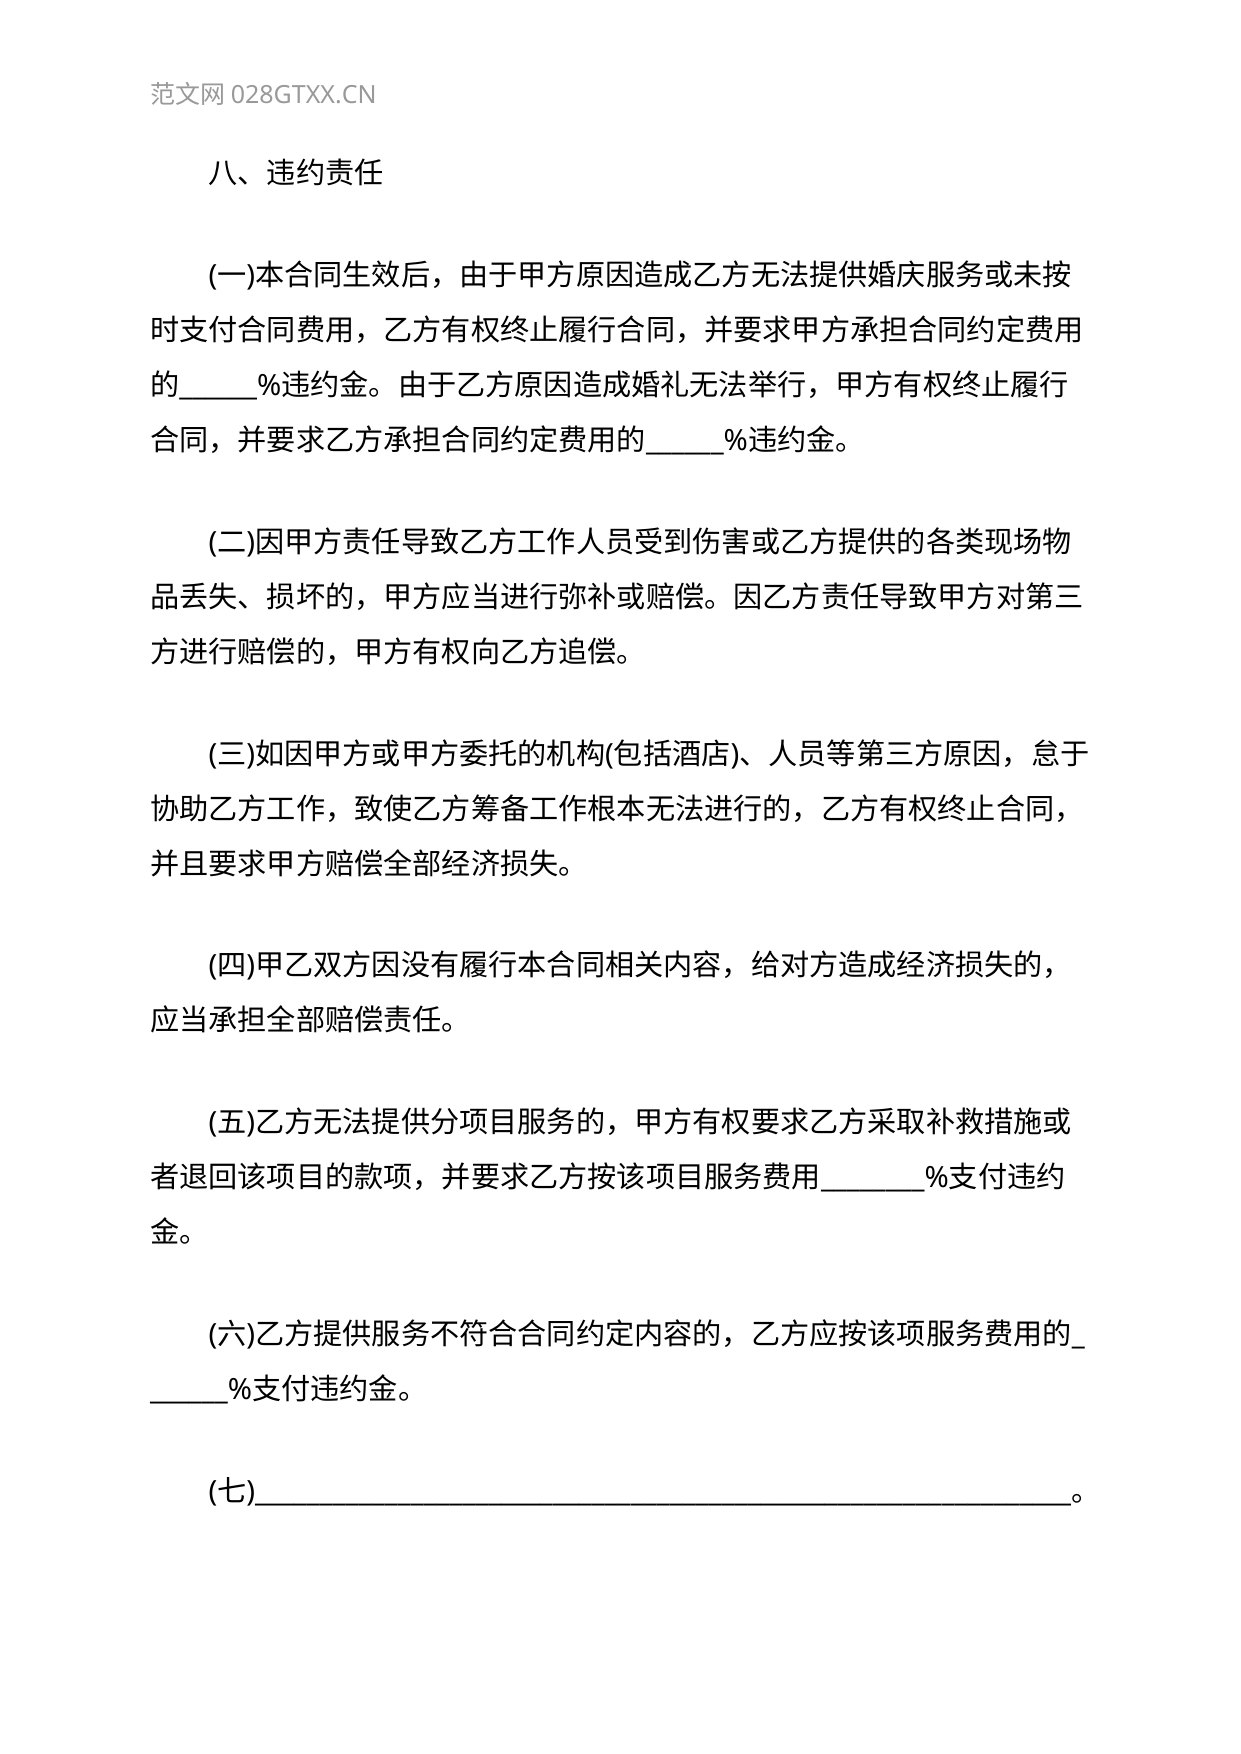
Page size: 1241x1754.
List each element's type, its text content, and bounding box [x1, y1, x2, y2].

text (三)如因甲方或甲方委托的机构(包括酒店)、人员等第三方原因，怠于协助乙方工作，致使乙方筹备工作根本无法进行的，乙方有权终止合同，并且要求甲方赔偿全部经济损失。 [150, 730, 1090, 882]
text (五)乙方无法提供分项目服务的，甲方有权要求乙方采取补救措施或者退回该项目的款项，并要求乙方按该项目服务费用________%支付违约金。 [150, 1099, 1090, 1251]
text 八、违约责任 [150, 150, 1090, 192]
text (二)因甲方责任导致乙方工作人员受到伤害或乙方提供的各类现场物品丢失、损坏的，甲方应当进行弥补或赔偿。因乙方责任导致甲方对第三方进行赔偿的，甲方有权向乙方追偿。 [150, 519, 1090, 671]
text (六)乙方提供服务不符合合同约定内容的，乙方应按该项服务费用的_______%支付违约金。 [150, 1311, 1090, 1408]
text (七)_______________________________________________________________。 [150, 1467, 1090, 1510]
text (一)本合同生效后，由于甲方原因造成乙方无法提供婚庆服务或未按时支付合同费用，乙方有权终止履行合同，并要求甲方承担合同约定费用的______%违约金。由于乙方原因造成婚礼无法举行，甲方有权终止履行合同，并要求乙方承担合同约定费用的______%违约金。 [150, 252, 1090, 459]
text (四)甲乙双方因没有履行本合同相关内容，给对方造成经济损失的，应当承担全部赔偿责任。 [150, 942, 1090, 1039]
